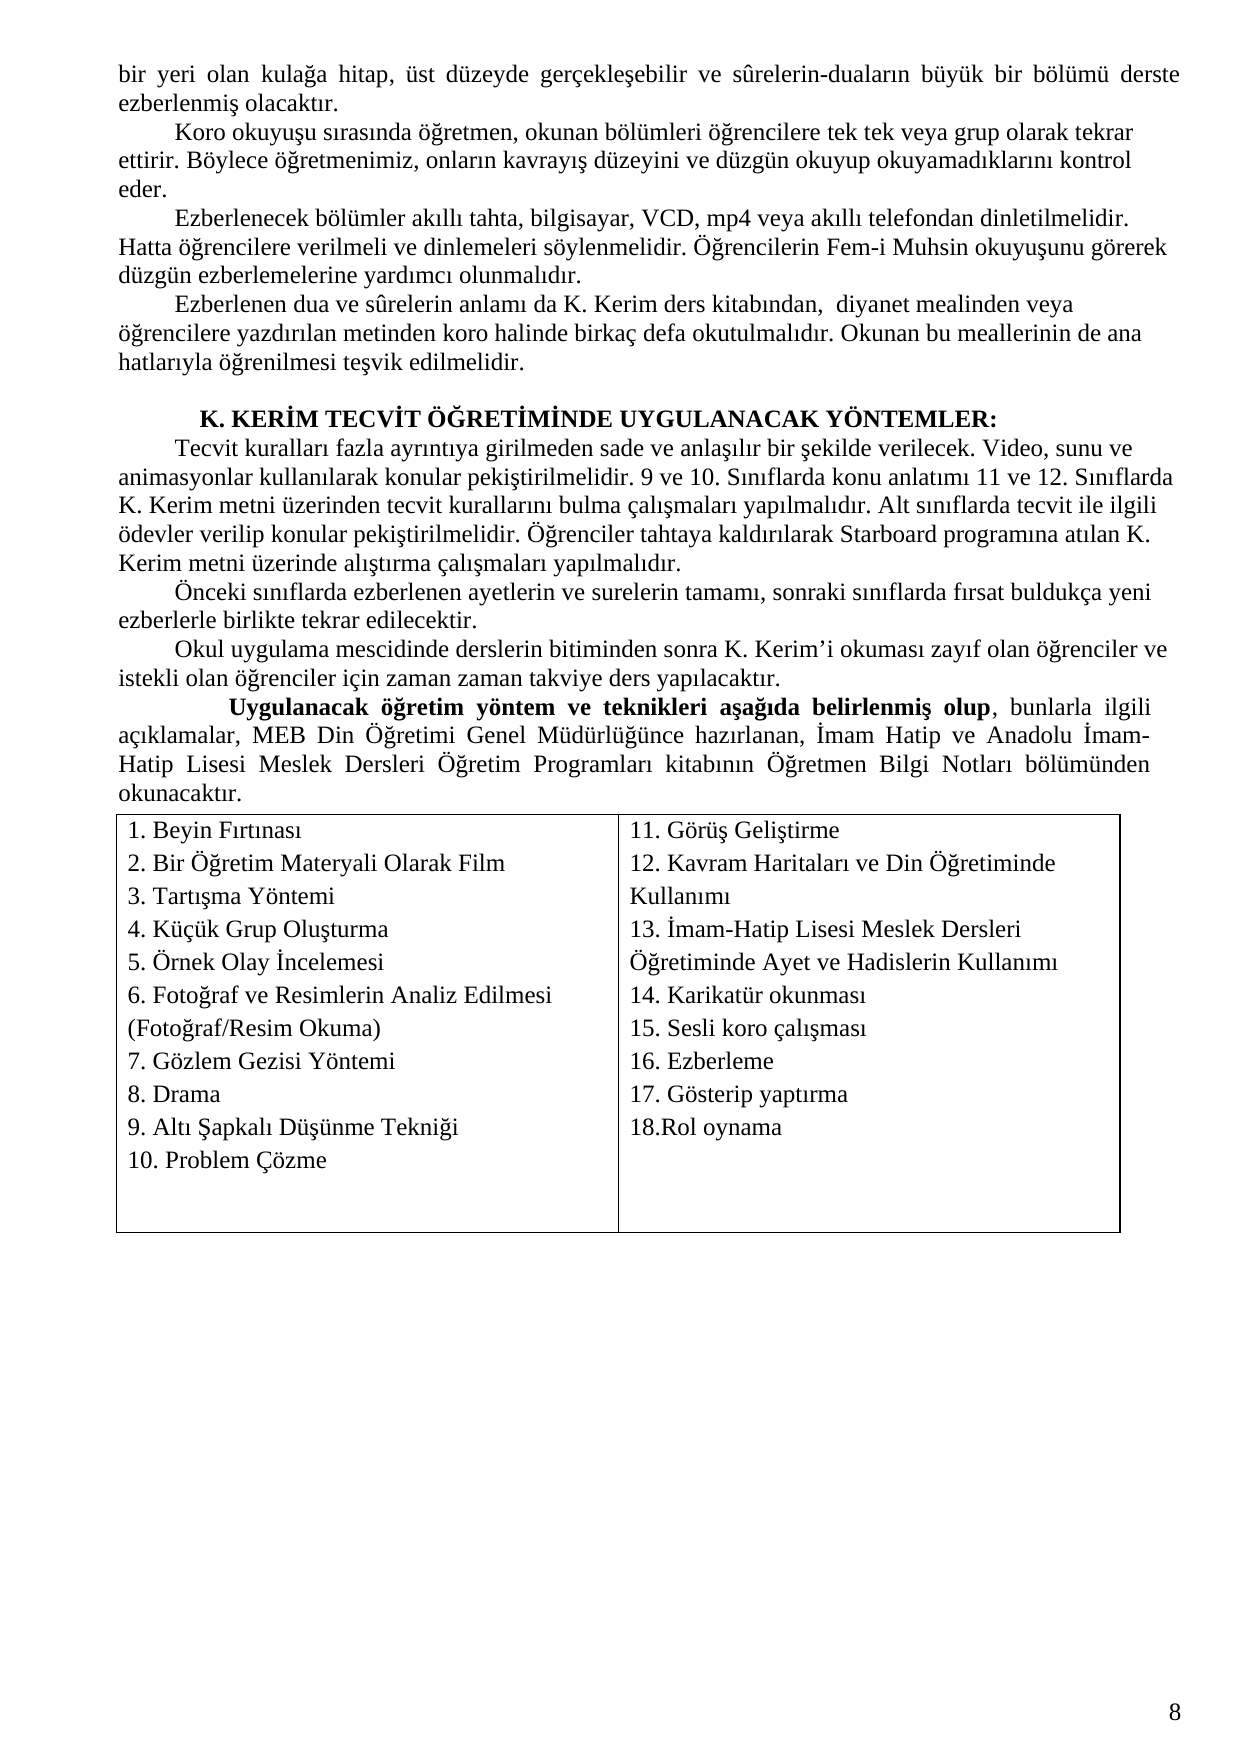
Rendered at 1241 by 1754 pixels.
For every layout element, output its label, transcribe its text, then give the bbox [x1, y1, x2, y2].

text Uygulanacak öğretim yöntem ve teknikleri aşağıda belirlenmiş olup, bunlarla ilgili açıklamalar, MEB Din Öğretimi Genel Müdürlüğünce hazırlanan, İmam Hatip ve Anadolu İmam-Hatip Lisesi Meslek Dersleri Öğretim Programları kitabının Öğretmen Bilgi Notları bölümünden okunacaktır. [118, 692, 1152, 807]
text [118, 59, 1181, 117]
text Tecvit kuralları fazla ayrıntıya girilmeden sade ve anlaşılır bir şekilde verilecek. Video, sunu ve animasyonlar kullanılarak konular pekiştirilmelidir. 9 ve 10. Sınıflarda konu anlatımı 11 ve 12. Sınıflarda K. Kerim metni üzerinden tecvit kurallarını bulma çalışmaları yapılmalıdır. Alt sınıflarda tecvit ile ilgili ödevler verilip konular pekiştirilmelidir. Öğrenciler tahtaya kaldırılarak Starboard programına atılan K. Kerim metni üzerinde alıştırma çalışmaları yapılmalıdır. [118, 433, 1181, 577]
text Koro okuyuşu sırasında öğretmen, okunan bölümleri öğrencilere tek tek veya grup olarak tekrar ettirir. Böylece öğretmenimiz, onların kavrayış düzeyini ve düzgün okuyup okuyamadıklarını kontrol eder. [118, 117, 1181, 203]
table_header 1. Beyin Fırtınası 2. Bir Öğretim Materyali Olarak Film 3. Tartışma Yöntemi 4. Küçük Grup Oluşturma 5. Örnek Olay İncelemesi 6. Fotoğraf ve Resimlerin Analiz Edilmesi (Fotoğraf/Resim Okuma) 7. Gözlem Gezisi Yöntemi 8. Drama 9. Altı Şapkalı Düşünme Tekniği 10. Problem Çözme [117, 815, 618, 1232]
table_header 11. Görüş Geliştirme 12. Kavram Haritaları ve Din Öğretiminde Kullanımı 13. İmam-Hatip Lisesi Meslek Dersleri Öğretiminde Ayet ve Hadislerin Kullanımı 14. Karikatür okunması 15. Sesli koro çalışması 16. Ezberleme 17. Gösterip yaptırma 18.Rol oynama [619, 815, 1119, 1232]
text Okul uygulama mescidinde derslerin bitiminden sonra K. Kerim’i okuması zayıf olan öğrenciler ve istekli olan öğrenciler için zaman zaman takviye ders yapılacaktır. [118, 634, 1181, 692]
text Ezberlenen dua ve sûrelerin anlamı da K. Kerim ders kitabından, diyanet mealinden veya öğrencilere yazdırılan metinden koro halinde birkaç defa okutulmalıdır. Okunan bu meallerinin de ana hatlarıyla öğrenilmesi teşvik edilmelidir. [118, 289, 1181, 375]
text K. KERİM TECVİT ÖĞRETİMİNDE UYGULANACAK YÖNTEMLER: [118, 404, 1181, 433]
text Önceki sınıflarda ezberlenen ayetlerin ve surelerin tamamı, sonraki sınıflarda fırsat buldukça yeni ezberlerle birlikte tekrar edilecektir. [118, 577, 1181, 634]
text Ezberlenecek bölümler akıllı tahta, bilgisayar, VCD, mp4 veya akıllı telefondan dinletilmelidir. Hatta öğrencilere verilmeli ve dinlemeleri söylenmelidir. Öğrencilerin Fem-i Muhsin okuyuşunu görerek düzgün ezberlemelerine yardımcı olunmalıdır. [118, 203, 1181, 289]
